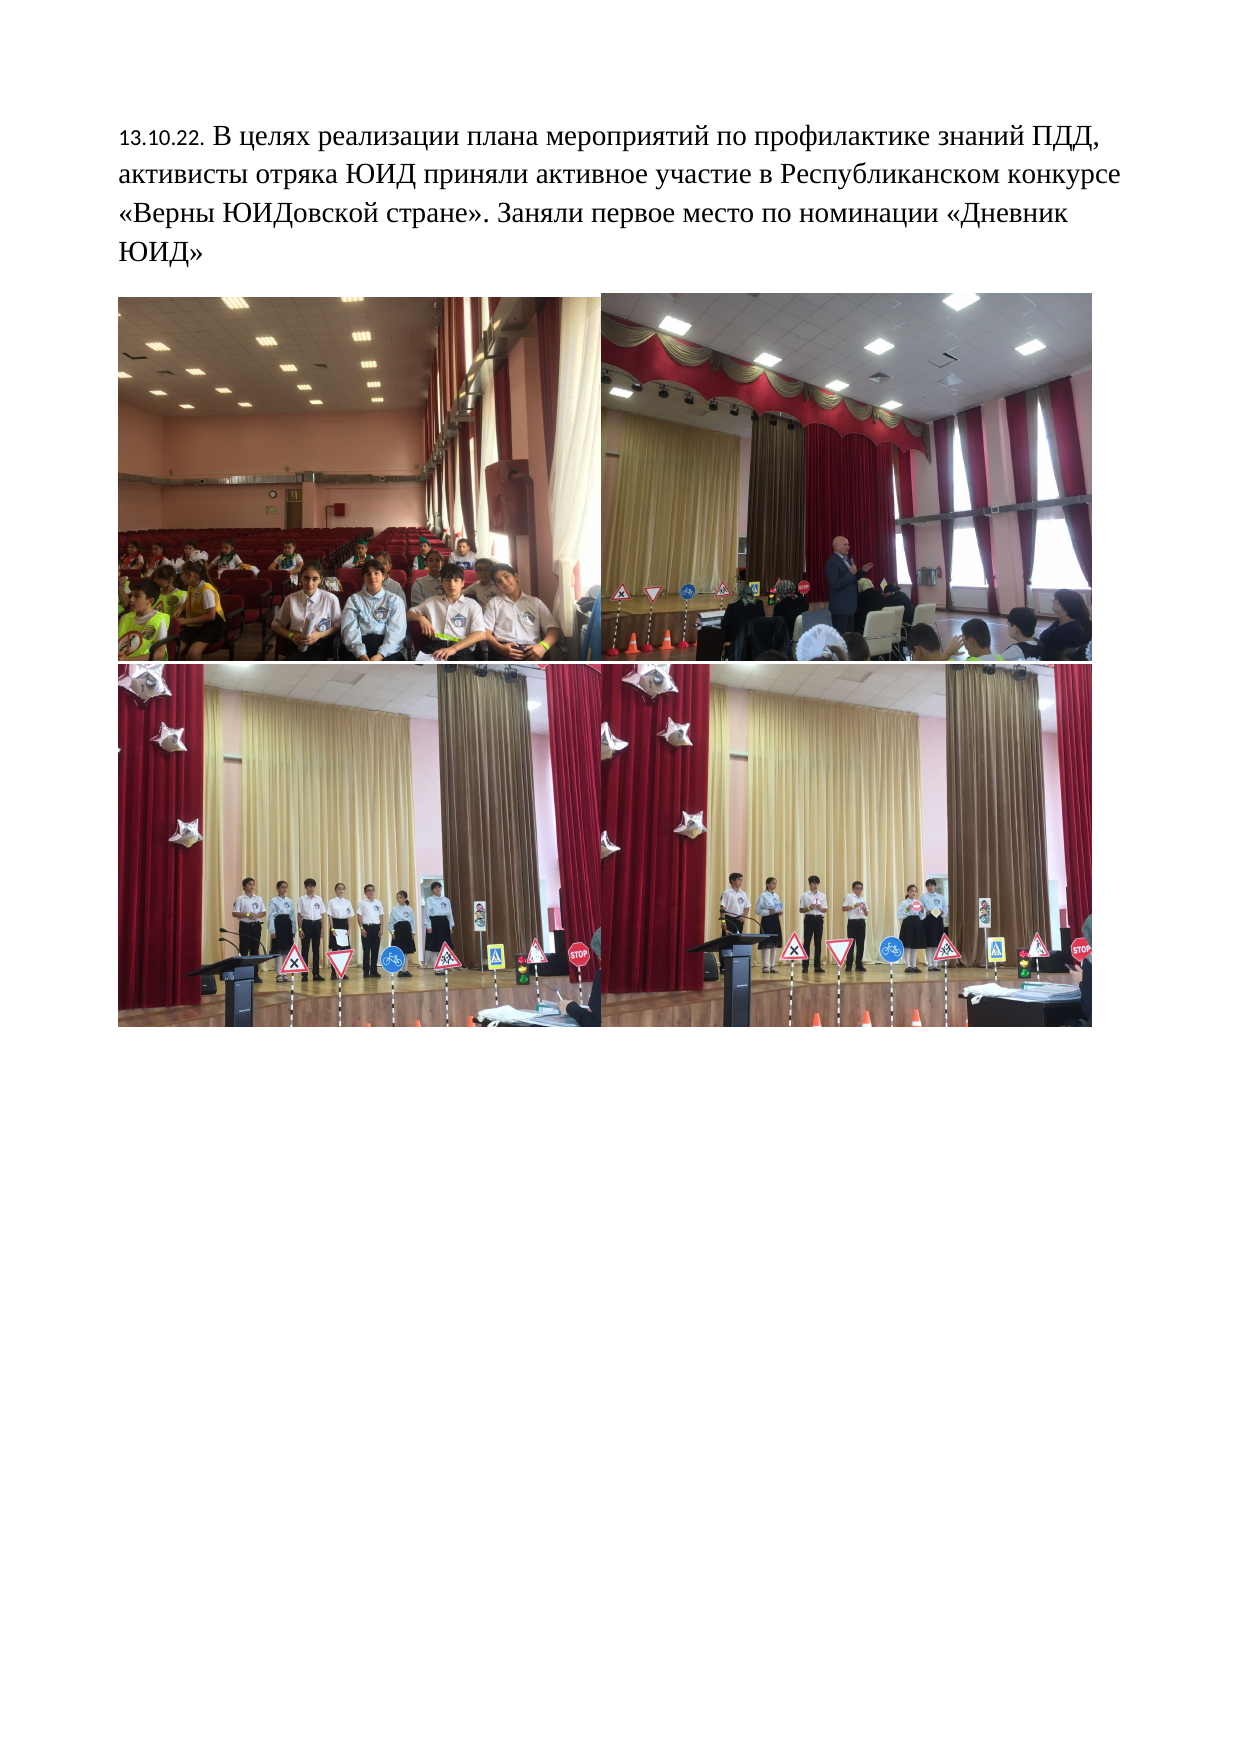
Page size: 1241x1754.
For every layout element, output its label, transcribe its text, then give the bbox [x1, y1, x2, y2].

picture [118, 293, 1092, 661]
picture [118, 664, 1092, 1027]
text 13.10.22. В целях реализации плана мероприятий по профилактике знаний ПДД, активисты отряка ЮИД приняли активное участие в Республиканском конкурсе «Верны ЮИДовской стране». Заняли первое место по номинации «Дневник ЮИД» [118, 118, 1152, 267]
